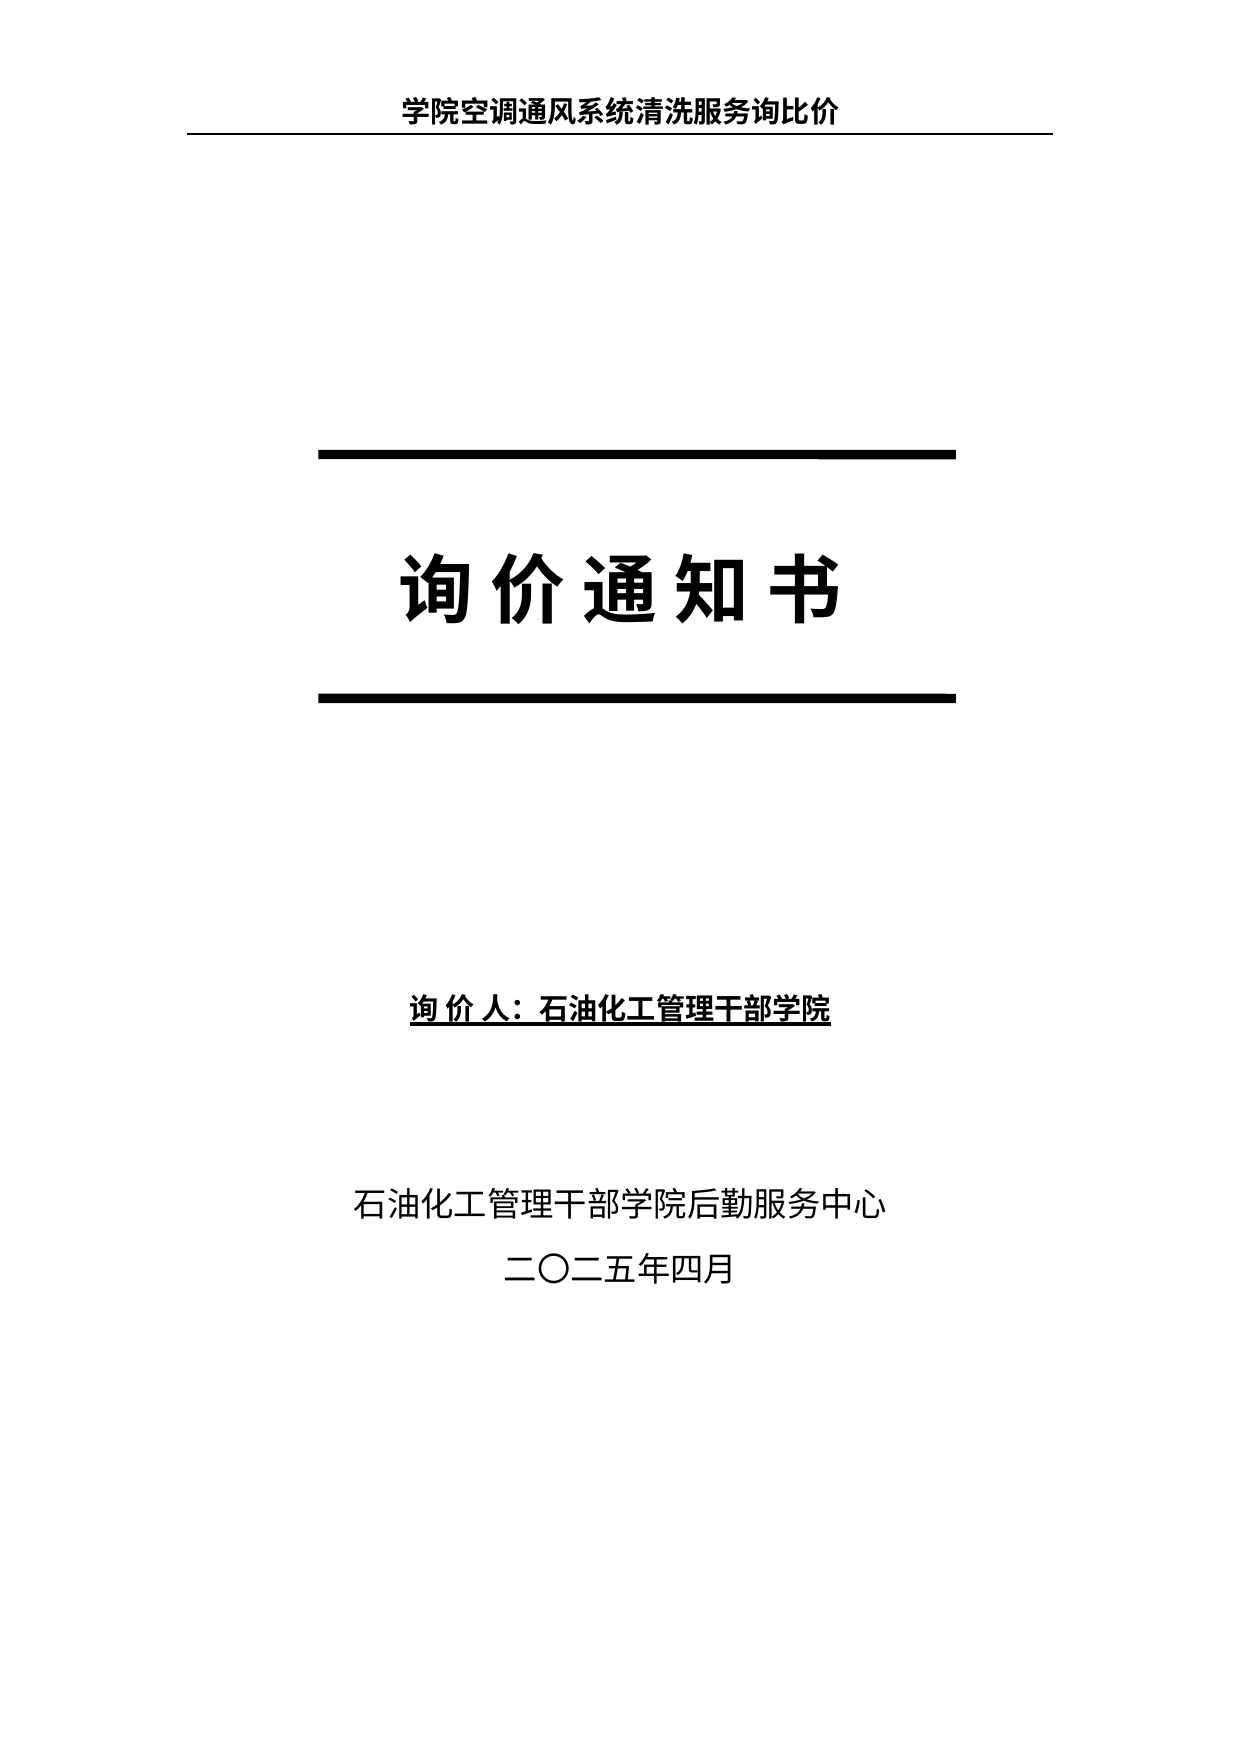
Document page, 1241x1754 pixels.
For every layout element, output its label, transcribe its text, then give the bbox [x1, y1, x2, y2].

text 二〇二五年四月 [187, 1234, 1053, 1299]
text 询 价 人：石油化工管理干部学院 [187, 974, 1053, 1039]
text 询 价 通 知 书 [187, 519, 1053, 649]
text 石油化工管理干部学院后勤服务中心 [187, 1169, 1053, 1234]
